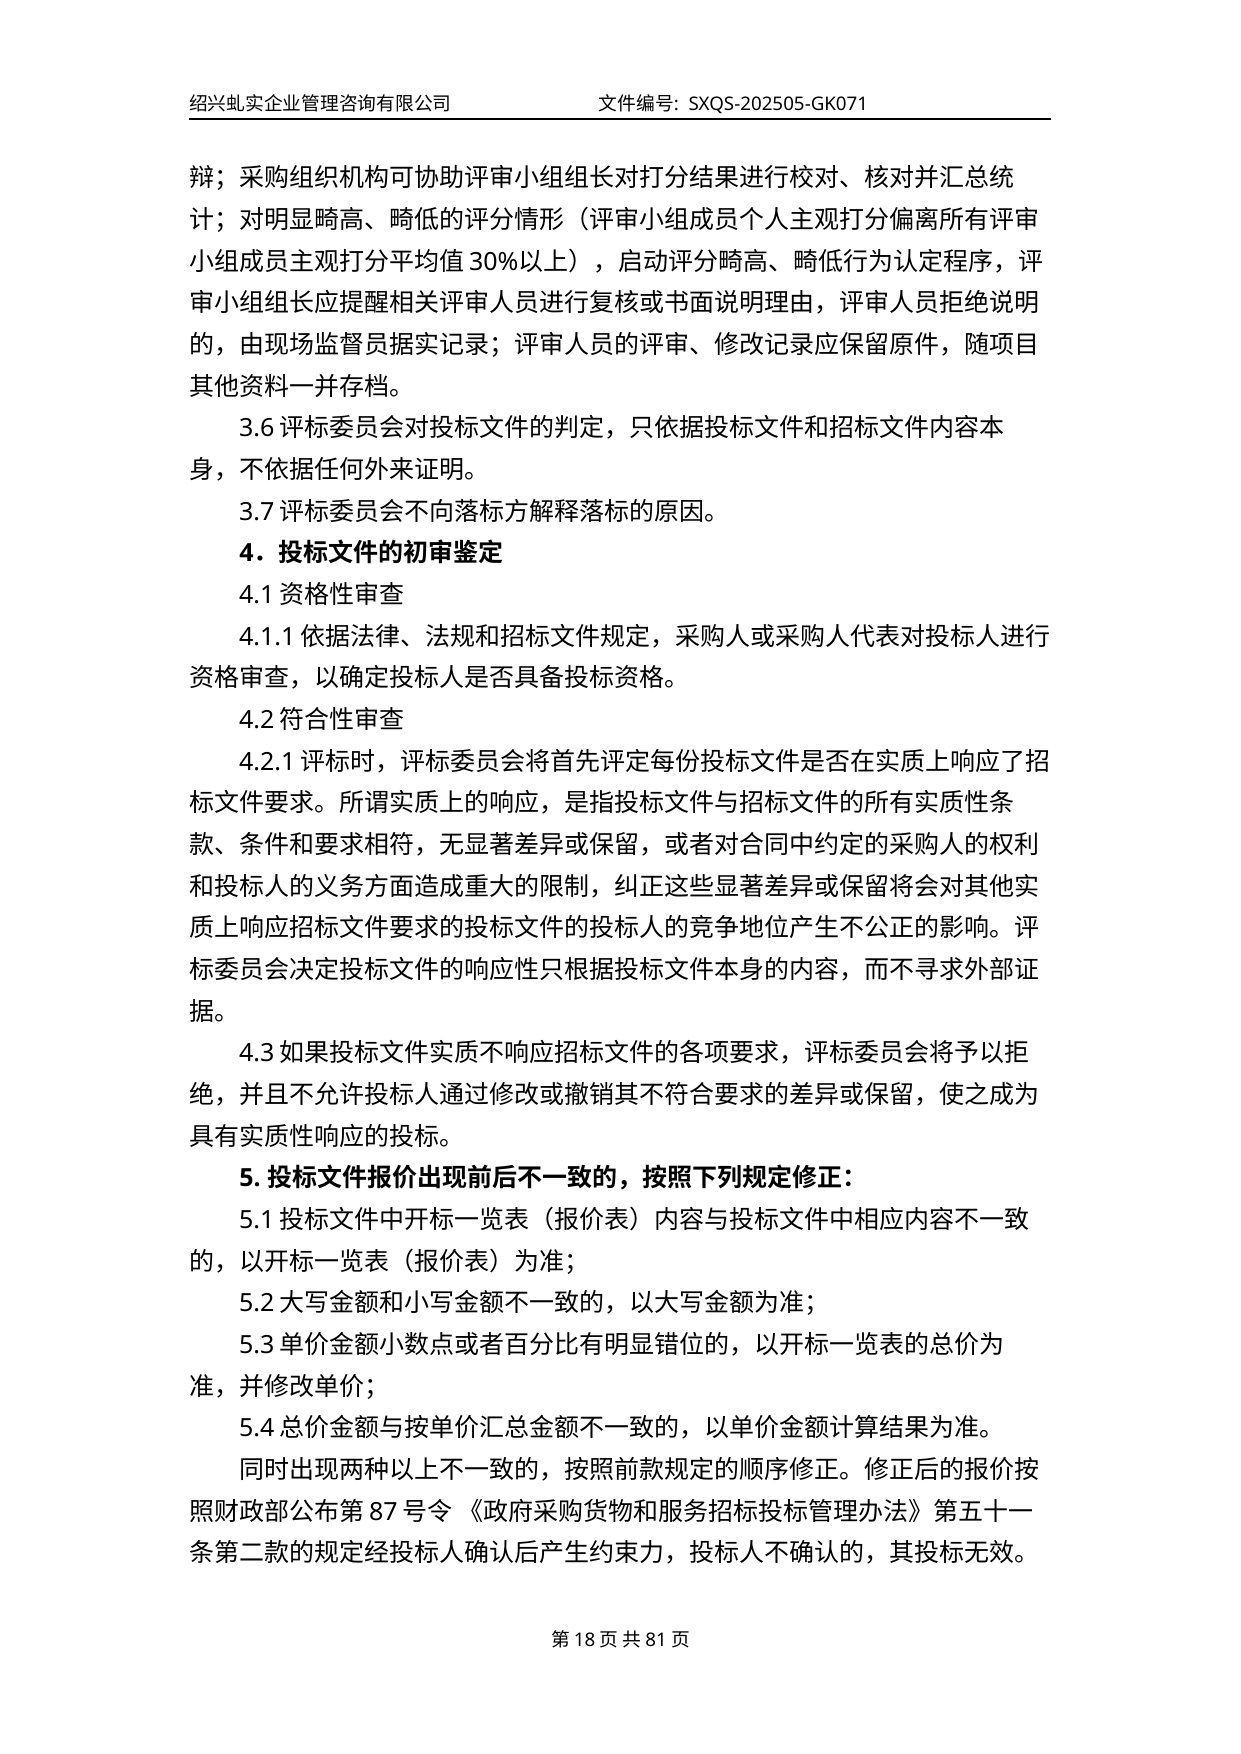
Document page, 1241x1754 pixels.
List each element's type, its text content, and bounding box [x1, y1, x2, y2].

text 4.1资格性审查 [189, 570, 1051, 612]
text 3.7评标委员会不向落标方解释落标的原因。 [189, 487, 1051, 528]
text 4.3如果投标文件实质不响应招标文件的各项要求，评标委员会将予以拒绝，并且不允许投标人通过修改或撤销其不符合要求的差异或保留，使之成为具有实质性响应的投标。 [189, 1028, 1051, 1153]
text 5.4总价金额与按单价汇总金额不一致的，以单价金额计算结果为准。 [189, 1403, 1051, 1445]
text 3.6评标委员会对投标文件的判定，只依据投标文件和招标文件内容本身，不依据任何外来证明。 [189, 403, 1051, 487]
text 5. 投标文件报价出现前后不一致的，按照下列规定修正： [189, 1153, 1051, 1195]
text 4．投标文件的初审鉴定 [189, 528, 1051, 570]
text 同时出现两种以上不一致的，按照前款规定的顺序修正。修正后的报价按照财政部公布第87号令 《政府采购货物和服务招标投标管理办法》第五十一条第二款的规定经投标人确认后产生约束力，投标人不确认的，其投标无效。 [189, 1445, 1051, 1570]
text 4.2符合性审查 [189, 695, 1051, 737]
text 5.3单价金额小数点或者百分比有明显错位的，以开标一览表的总价为准，并修改单价； [189, 1320, 1051, 1403]
text 4.2.1评标时，评标委员会将首先评定每份投标文件是否在实质上响应了招标文件要求。所谓实质上的响应，是指投标文件与招标文件的所有实质性条款、条件和要求相符，无显著差异或保留，或者对合同中约定的采购人的权利和投标人的义务方面造成重大的限制，纠正这些显著差异或保留将会对其他实质上响应招标文件要求的投标文件的投标人的竞争地位产生不公正的影响。评标委员会决定投标文件的响应性只根据投标文件本身的内容，而不寻求外部证据。 [189, 737, 1051, 1028]
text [189, 153, 1051, 403]
text 5.1投标文件中开标一览表（报价表）内容与投标文件中相应内容不一致的，以开标一览表（报价表）为准； [189, 1195, 1051, 1278]
text 4.1.1依据法律、法规和招标文件规定，采购人或采购人代表对投标人进行资格审查，以确定投标人是否具备投标资格。 [189, 612, 1051, 695]
text 5.2大写金额和小写金额不一致的，以大写金额为准； [189, 1278, 1051, 1320]
